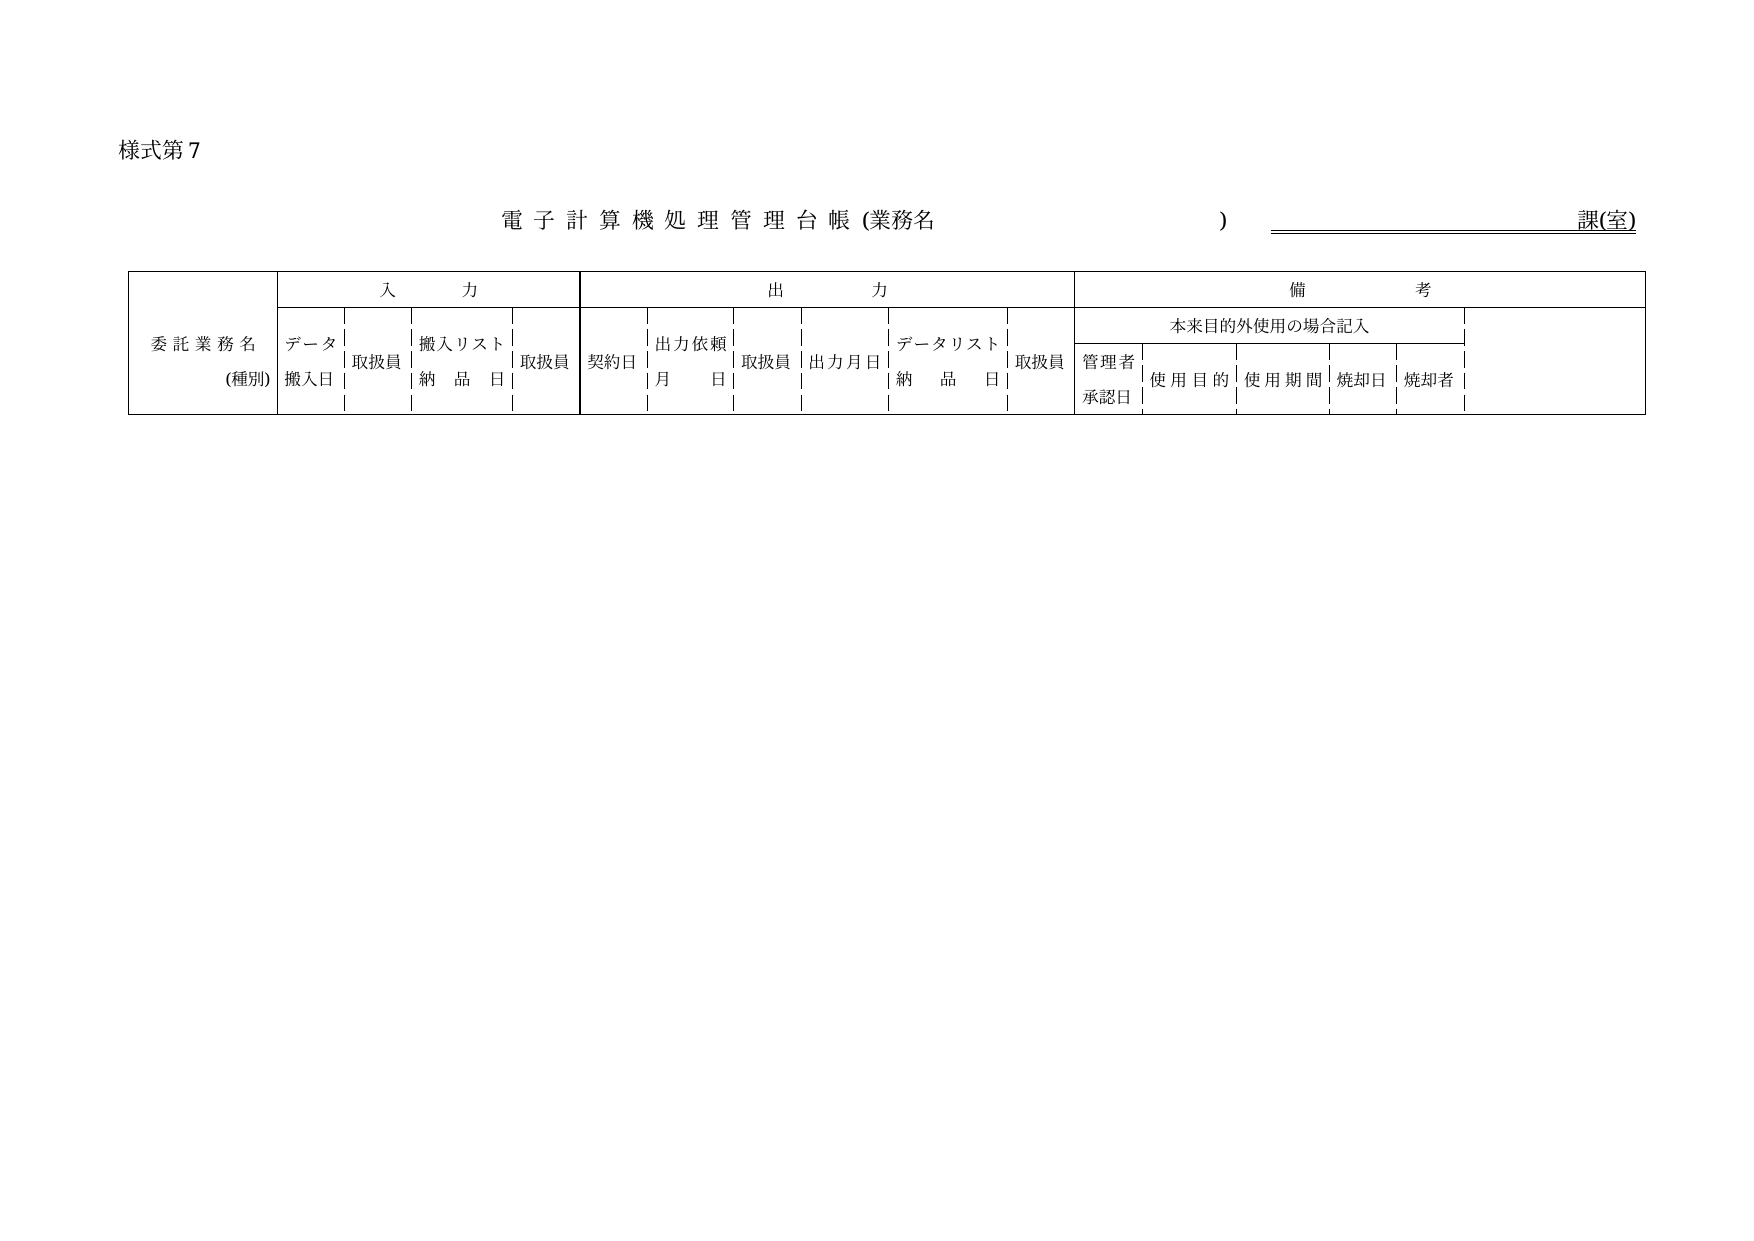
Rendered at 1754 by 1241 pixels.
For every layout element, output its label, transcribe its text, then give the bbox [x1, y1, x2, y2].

table_cell 搬入リスト納品日 [412, 308, 512, 414]
table_cell 使用期間 [1236, 344, 1329, 414]
table_cell データリスト納品日 [889, 308, 1007, 414]
table_header 委託業務名 (種別) [129, 272, 277, 414]
table_cell 焼却日 [1329, 344, 1397, 414]
table_cell 取扱員 [1008, 308, 1074, 414]
table_cell 焼却者 [1397, 344, 1464, 414]
table_cell [1464, 308, 1645, 414]
table_cell 取扱員 [344, 308, 412, 414]
text 様式第7 [118, 132, 1636, 166]
table_cell 出力月日 [801, 308, 888, 414]
table_header 入力 [278, 272, 579, 307]
table_cell 契約日 [581, 308, 647, 414]
table_cell 出力依頼月日 [647, 308, 734, 414]
table_header 出力 [581, 272, 1074, 307]
table_cell 取扱員 [513, 308, 579, 414]
table_cell 使用目的 [1142, 344, 1236, 414]
table_header 備考 [1075, 272, 1645, 307]
table_cell 本来目的外使用の場合記入 [1075, 308, 1464, 343]
table_cell 管理者承認日 [1075, 344, 1142, 414]
text 電子計算機処理管理台帳(業務名 ) 課(室) [118, 201, 1636, 236]
table_cell データ搬入日 [278, 308, 344, 414]
table_cell 取扱員 [734, 308, 801, 414]
